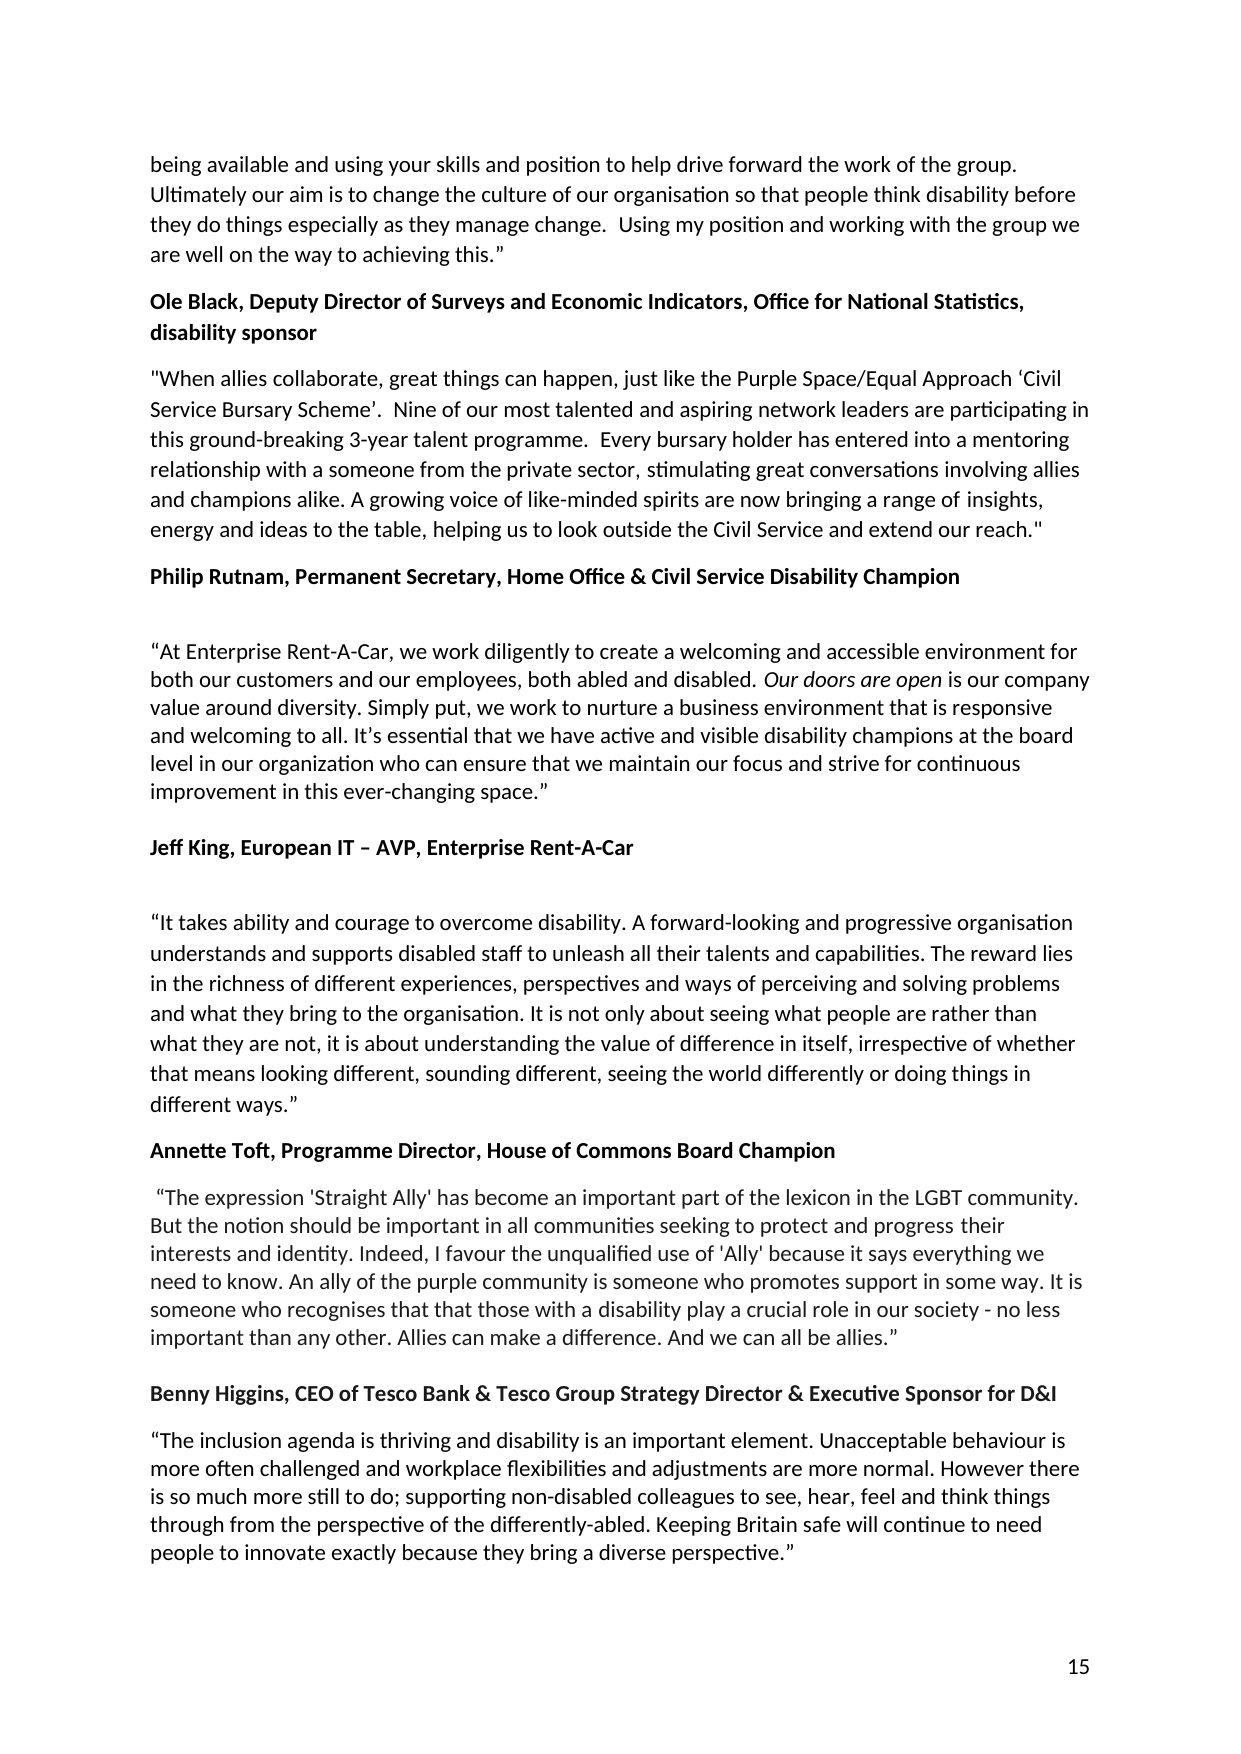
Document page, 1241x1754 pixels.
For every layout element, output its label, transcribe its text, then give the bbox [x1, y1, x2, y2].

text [150, 150, 1090, 269]
text Ole Black, Deputy Director of Surveys and Economic Indicators, Office for National Statistics, disability sponsor [150, 287, 1090, 346]
text “At Enterprise Rent-A-Car, we work diligently to create a welcoming and accessible environment for both our customers and our employees, both abled and disabled. Our doors are open is our company value around diversity. Simply put, we work to nurture a business environment that is responsive and welcoming to all. It’s essential that we have active and visible disability champions at the board level in our organization who can ensure that we maintain our focus and strive for continuous improvement in this ever-changing space.” [150, 637, 1090, 806]
text "When allies collaborate, great things can happen, just like the Purple Space/Equal Approach ‘Civil Service Bursary Scheme’. Nine of our most talented and aspiring network leaders are participating in this ground-breaking 3-year talent programme. Every bursary holder has entered into a mentoring relationship with a someone from the private sector, stimulating great conversations involving allies and champions alike. A growing voice of like-minded spirits are now bringing a range of insights, energy and ideas to the table, helping us to look outside the Civil Service and extend our reach." [150, 364, 1090, 544]
text “The expression 'Straight Ally' has become an important part of the lexicon in the LGBT community. But the notion should be important in all communities seeking to protect and progress their interests and identity. Indeed, I favour the unqualified use of 'Ally' because it says everything we need to know. An ally of the purple community is someone who promotes support in some way. It is someone who recognises that that those with a disability play a crucial role in our society - no less important than any other. Allies can make a difference. And we can all be allies.” [150, 1183, 1090, 1352]
text Benny Higgins, CEO of Tesco Bank & Tesco Group Strategy Director & Executive Sponsor for D&I [150, 1379, 1090, 1408]
text Annette Toft, Programme Director, House of Commons Board Champion [150, 1137, 1090, 1164]
text Philip Rutnam, Permanent Secretary, Home Office & Civil Service Disability Champion [150, 562, 1090, 591]
text “It takes ability and courage to overcome disability. A forward-looking and progressive organisation understands and supports disabled staff to unleash all their talents and capabilities. The reward lies in the richness of different experiences, perspectives and ways of perceiving and solving problems and what they bring to the organisation. It is not only about seeing what people are rather than what they are not, it is about understanding the value of difference in itself, irrespective of whether that means looking different, sounding different, seeing the world differently or doing things in different ways.” [150, 908, 1090, 1118]
text “The inclusion agenda is thriving and disability is an important element. Unacceptable behaviour is more often challenged and workplace flexibilities and adjustments are more normal. However there is so much more still to do; supporting non-disabled colleagues to see, hear, feel and think things through from the perspective of the differently-abled. Keeping Britain safe will continue to need people to innovate exactly because they bring a diverse perspective.” [150, 1426, 1090, 1567]
text Jeff King, European IT – AVP, Enterprise Rent-A-Car [150, 833, 1090, 862]
